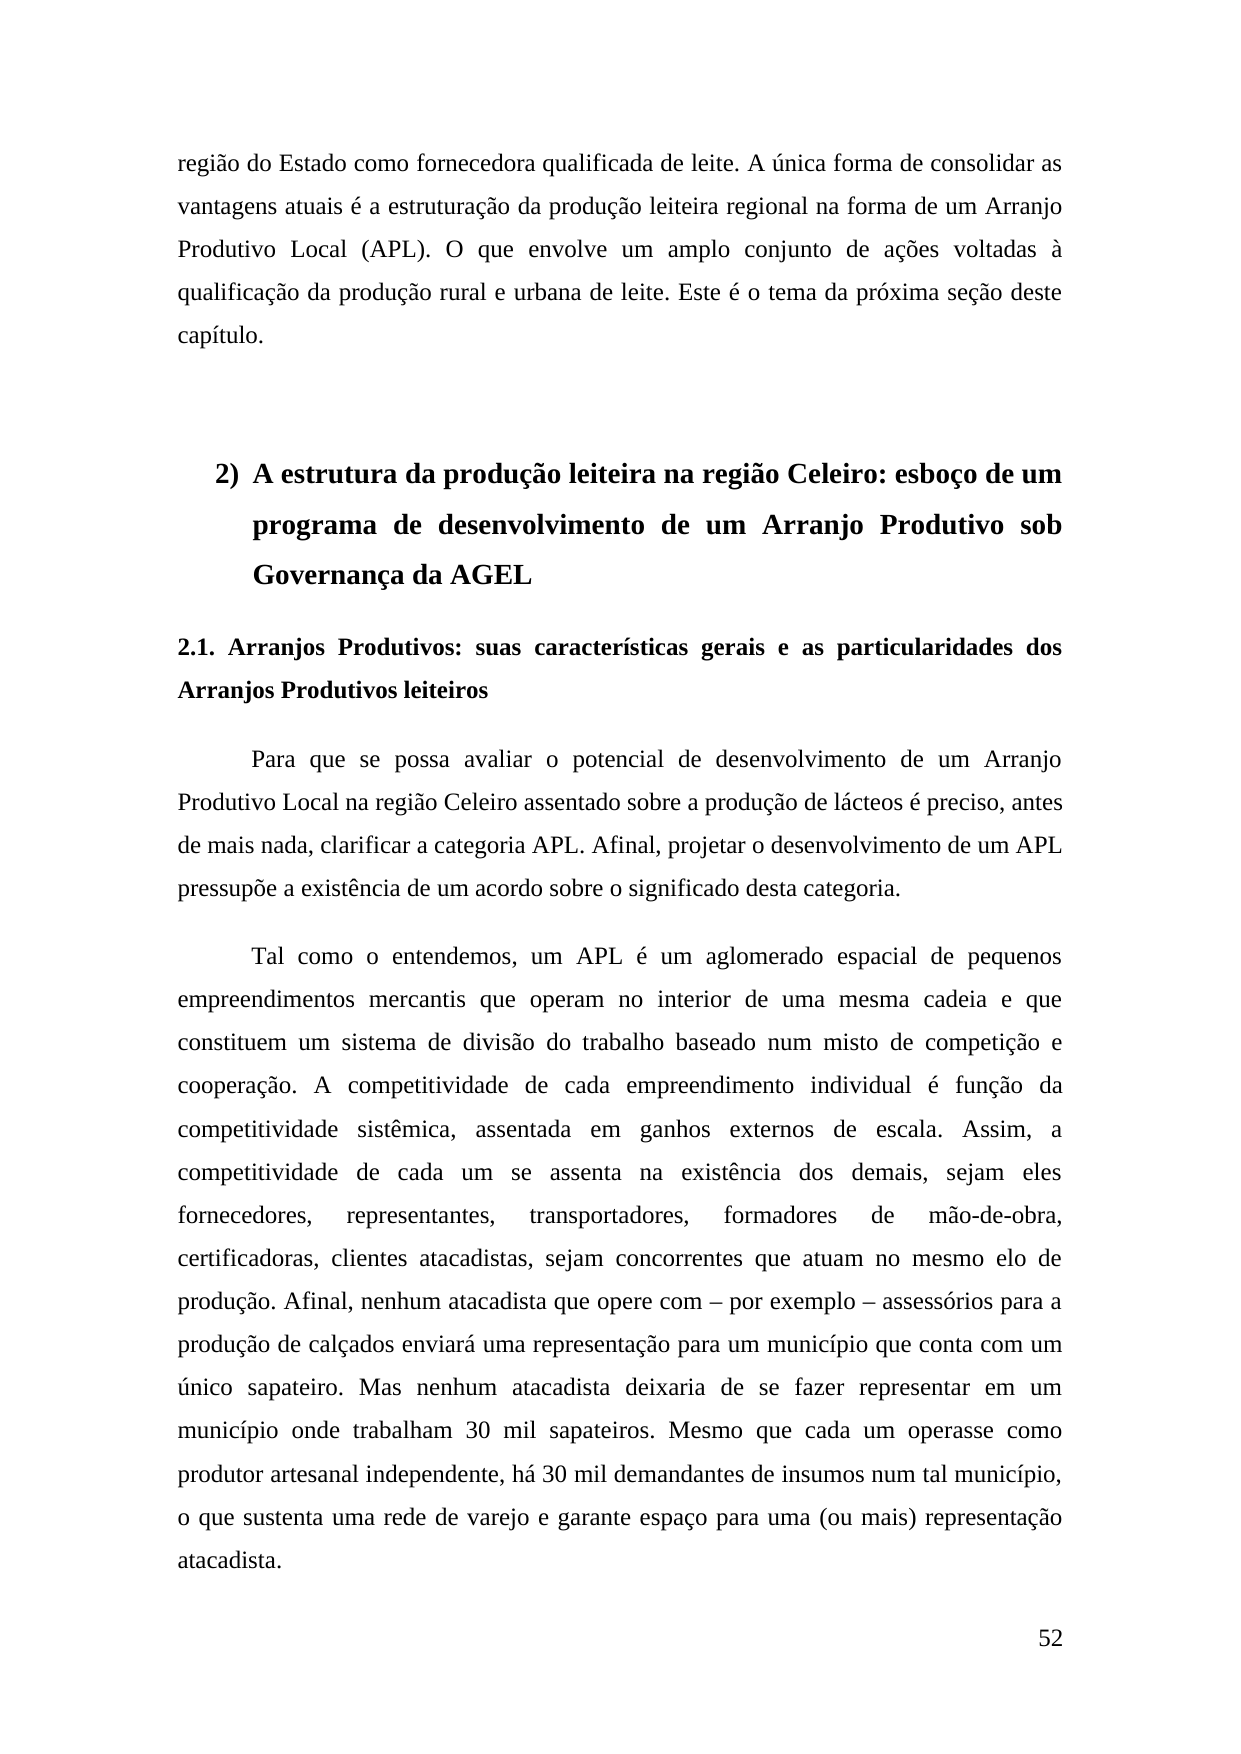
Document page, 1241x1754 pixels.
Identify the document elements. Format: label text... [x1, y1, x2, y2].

text Tal como o entendemos, um APL é um aglomerado espacial de pequenos empreendimentos mercantis que operam no interior de uma mesma cadeia e que constituem um sistema de divisão do trabalho baseado num misto de competição e cooperação. A competitividade de cada empreendimento individual é função da competitividade sistêmica, assentada em ganhos externos de escala. Assim, a competitividade de cada um se assenta na existência dos demais, sejam eles fornecedores, representantes, transportadores, formadores de mão-de-obra, certificadoras, clientes atacadistas, sejam concorrentes que atuam no mesmo elo de produção. Afinal, nenhum atacadista que opere com – por exemplo – assessórios para a produção de calçados enviará uma representação para um município que conta com um único sapateiro. Mas nenhum atacadista deixaria de se fazer representar em um município onde trabalham 30 mil sapateiros. Mesmo que cada um operasse como produtor artesanal independente, há 30 mil demandantes de insumos num tal município, o que sustenta uma rede de varejo e garante espaço para uma (ou mais) representação atacadista. [177, 941, 1063, 1574]
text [177, 148, 1063, 349]
list A estrutura da produção leiteira na região Celeiro: esboço de um programa de desenvolvimento de um Arranjo Produtivo sob Governança da AGEL [215, 456, 1063, 591]
text 2.1. Arranjos Produtivos: suas características gerais e as particularidades dos Arranjos Produtivos leiteiros [177, 632, 1063, 704]
text Para que se possa avaliar o potencial de desenvolvimento de um Arranjo Produtivo Local na região Celeiro assentado sobre a produção de lácteos é preciso, antes de mais nada, clarificar a categoria APL. Afinal, projetar o desenvolvimento de um APL pressupõe a existência de um acordo sobre o significado desta categoria. [177, 744, 1063, 902]
